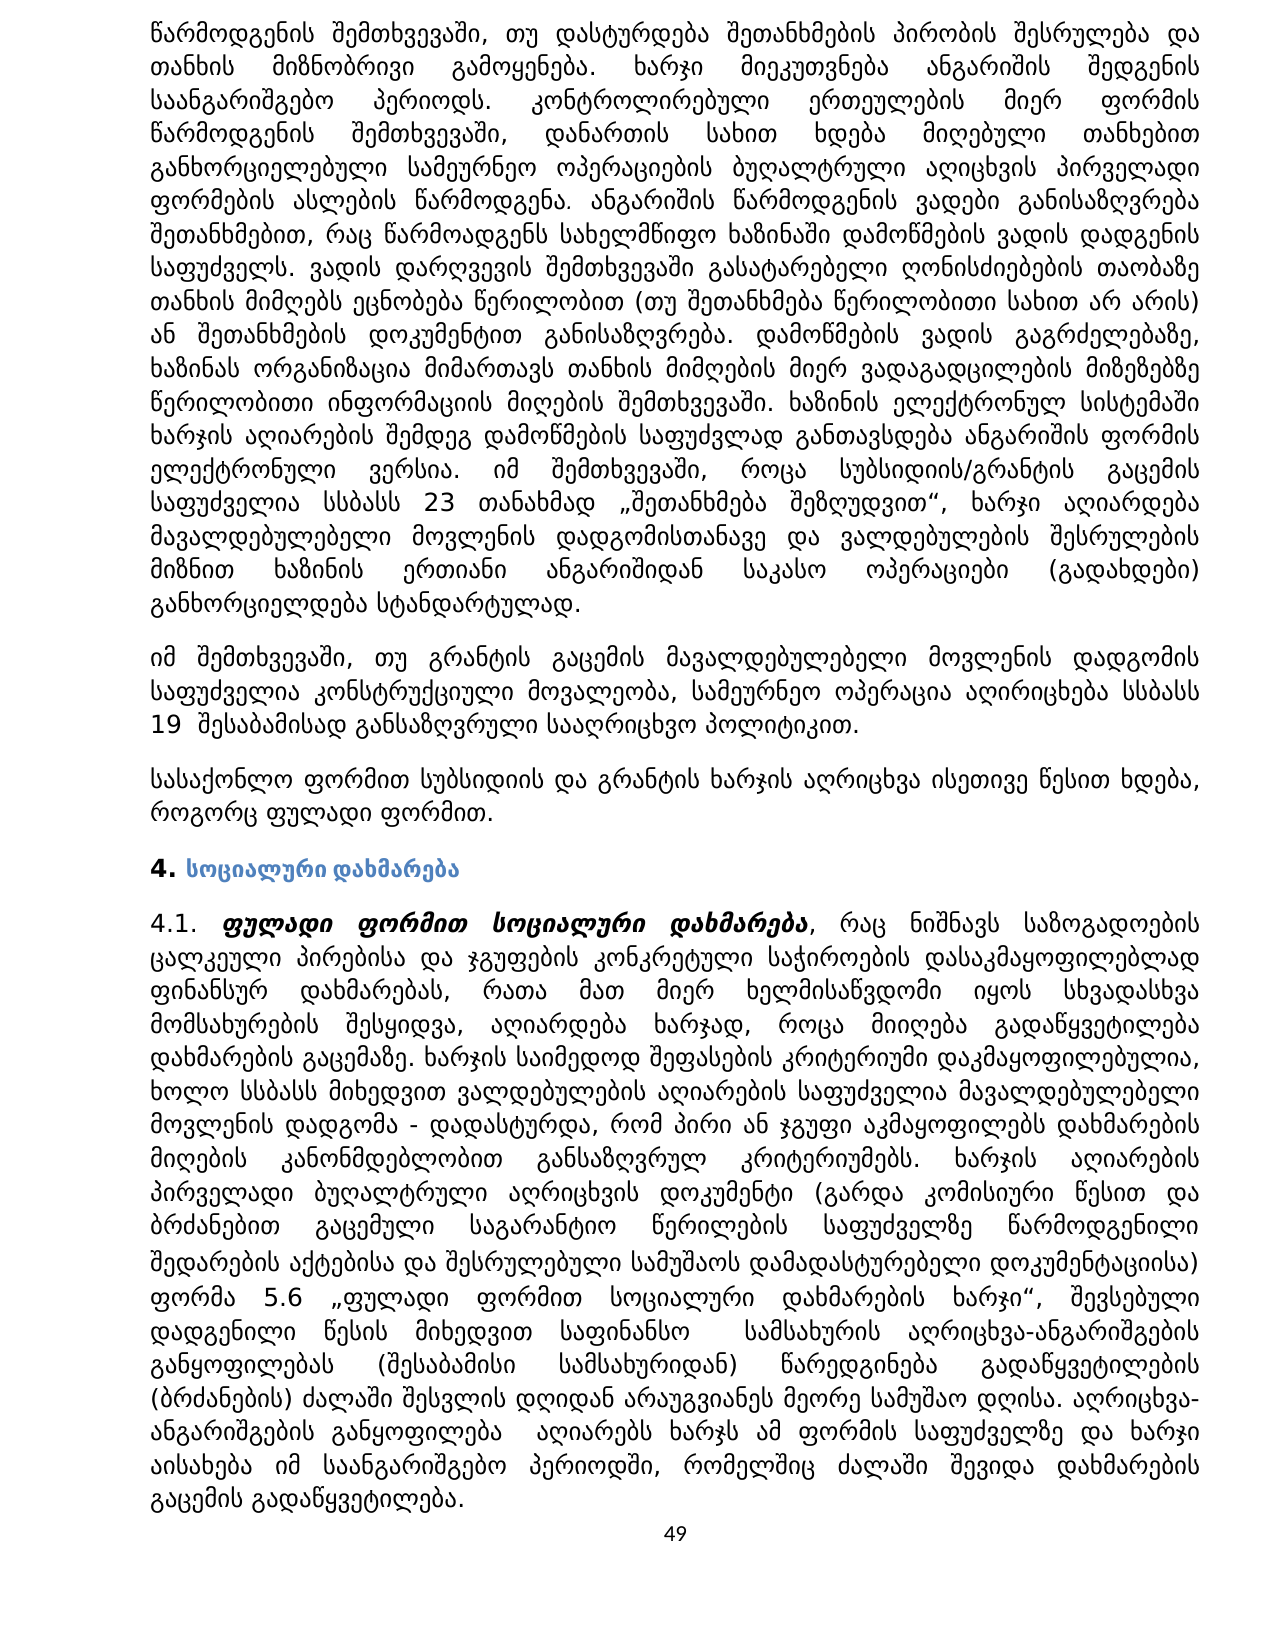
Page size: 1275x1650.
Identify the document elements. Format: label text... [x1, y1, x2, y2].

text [150, 19, 1200, 618]
text 4. სოციალური დახმარება [150, 853, 1200, 884]
text იმ შემთხვევაში, თუ გრანტის გაცემის მავალდებულებელი მოვლენის დადგომის საფუძველია კონსტრუქციული მოვალეობა, სამეურნეო ოპერაცია აღირიცხება სსბასს 19 შესაბამისად განსაზღვრული სააღრიცხვო პოლიტიკით. [150, 643, 1200, 739]
text სასაქონლო ფორმით სუბსიდიის და გრანტის ხარჯის აღრიცხვა ისეთივე წესით ხდება, როგორც ფულადი ფორმით. [150, 765, 1200, 827]
text 4.1. ფულადი ფორმით სოციალური დახმარება, რაც ნიშნავს საზოგადოების ცალკეული პირებისა და ჯგუფების კონკრეტული საჭიროების დასაკმაყოფილებლად ფინანსურ დახმარებას, რათა მათ მიერ ხელმისაწვდომი იყოს სხვადასხვა მომსახურების შესყიდვა, აღიარდება ხარჯად, როცა მიიღება გადაწყვეტილება დახმარების გაცემაზე. ხარჯის საიმედოდ შეფასების კრიტერიუმი დაკმაყოფილებულია, ხოლო სსბასს მიხედვით ვალდებულების აღიარების საფუძველია მავალდებულებელი მოვლენის დადგომა - დადასტურდა, რომ პირი ან ჯგუფი აკმაყოფილებს დახმარების მიღების კანონმდებლობით განსაზღვრულ კრიტერიუმებს. ხარჯის აღიარების პირველადი ბუღალტრული აღრიცხვის დოკუმენტი (გარდა კომისიური წესით და ბრძანებით გაცემული საგარანტიო წერილების საფუძველზე წარმოდგენილი შედარების აქტებისა და შესრულებული სამუშაოს დამადასტურებელი დოკუმენტაციისა) ფორმა 5.6 „ფულადი ფორმით სოციალური დახმარების ხარჯი“, შევსებული დადგენილი წესის მიხედვით საფინანსო სამსახურის აღრიცხვა-ანგარიშგების განყოფილებას (შესაბამისი სამსახურიდან) წარედგინება გადაწყვეტილების (ბრძანების) ძალაში შესვლის დღიდან არაუგვიანეს მეორე სამუშაო დღისა. აღრიცხვა-ანგარიშგების განყოფილება აღიარებს ხარჯს ამ ფორმის საფუძველზე და ხარჯი აისახება იმ საანგარიშგებო პერიოდში, რომელშიც ძალაში შევიდა დახმარების გაცემის გადაწყვეტილება. [150, 909, 1200, 1514]
